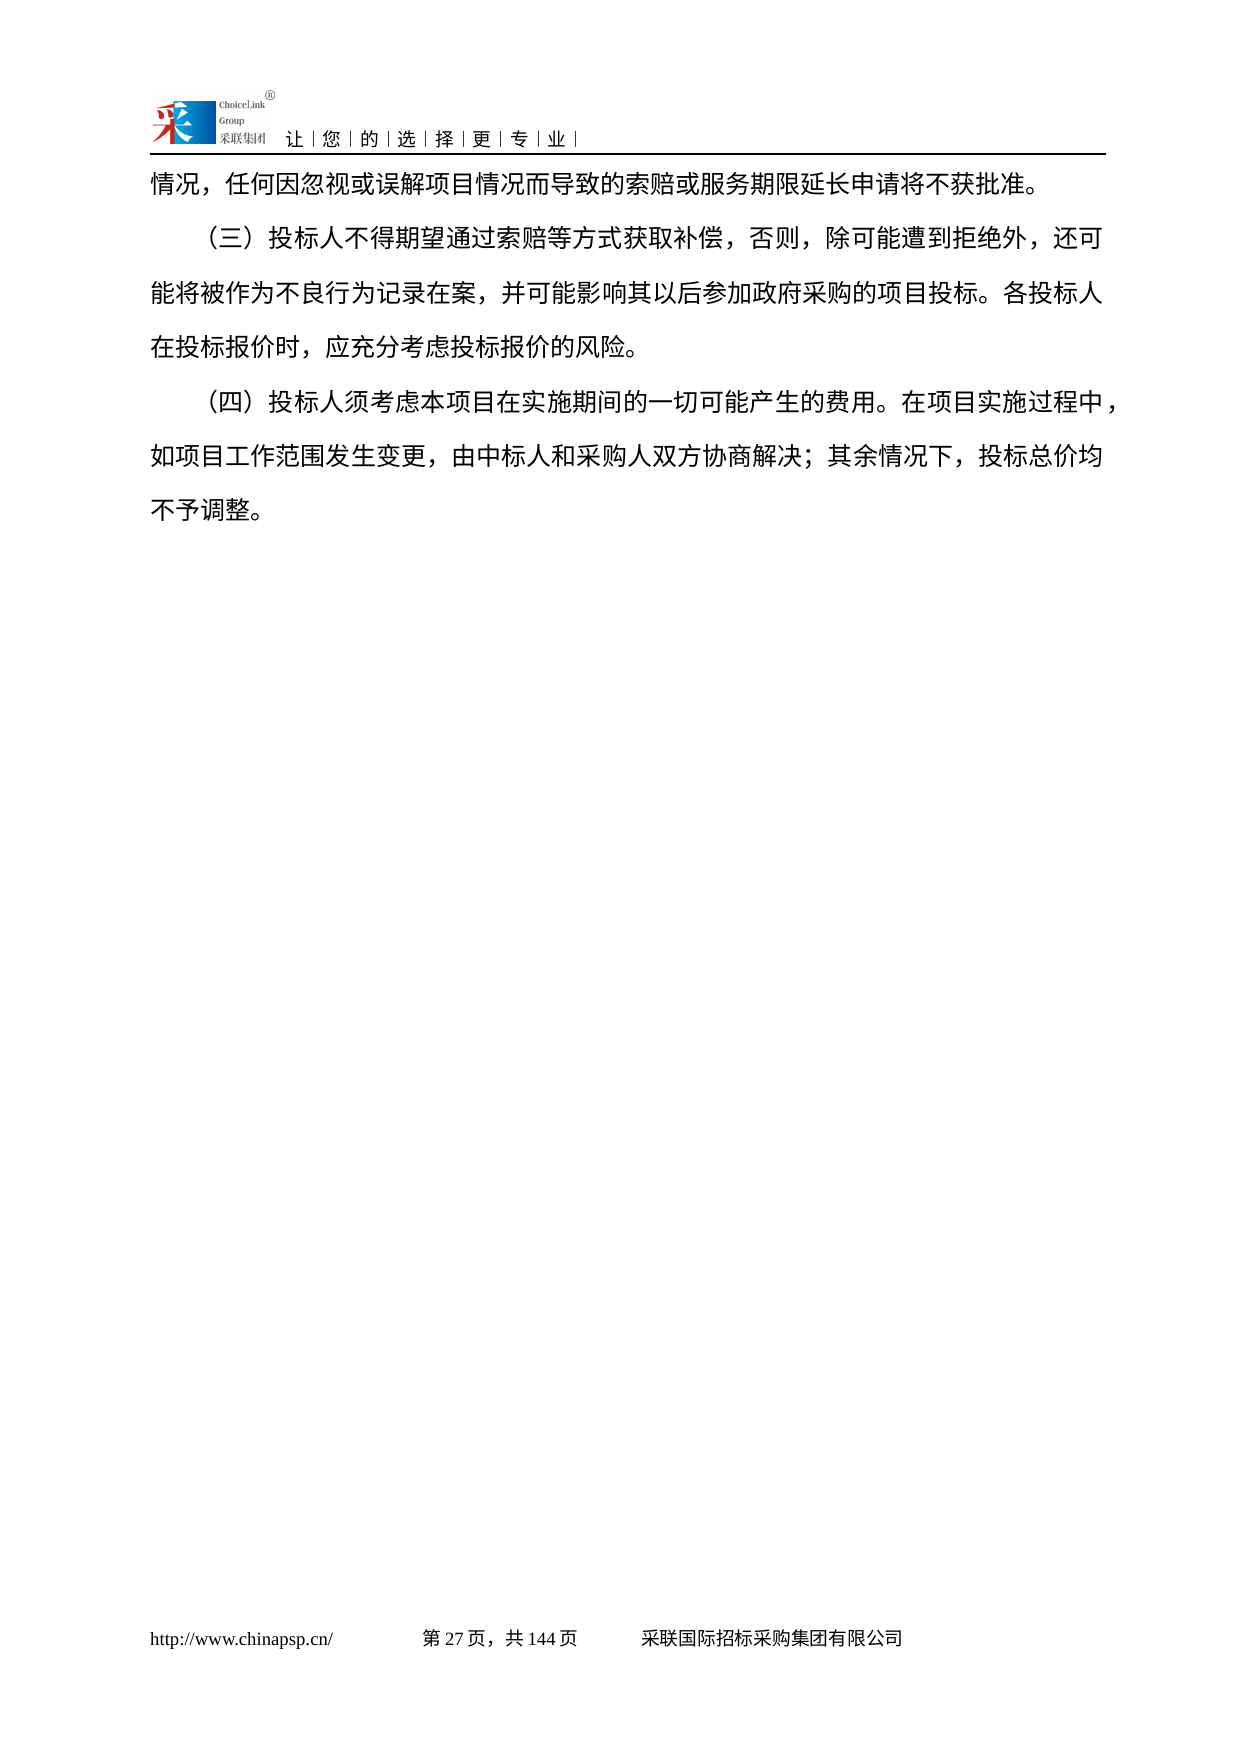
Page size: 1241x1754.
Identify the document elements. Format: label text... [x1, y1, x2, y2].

list 投标人应充分了解项目的位置、情况、道路及任何其它足以影响投标报价的情况，任何因忽视或误解项目情况而导致的索赔或服务期限延长申请将不获批准。 [150, 164, 1106, 201]
picture [150, 88, 276, 146]
list 投标人不得期望通过索赔等方式获取补偿，否则，除可能遭到拒绝外，还可能将被作为不良行为记录在案，并可能影响其以后参加政府采购的项目投标。各投标人在投标报价时，应充分考虑投标报价的风险。 [150, 219, 1106, 364]
list 投标人须考虑本项目在实施期间的一切可能产生的费用。在项目实施过程中，如项目工作范围发生变更，由中标人和采购人双方协商解决；其余情况下，投标总价均不予调整。 [150, 382, 1106, 527]
